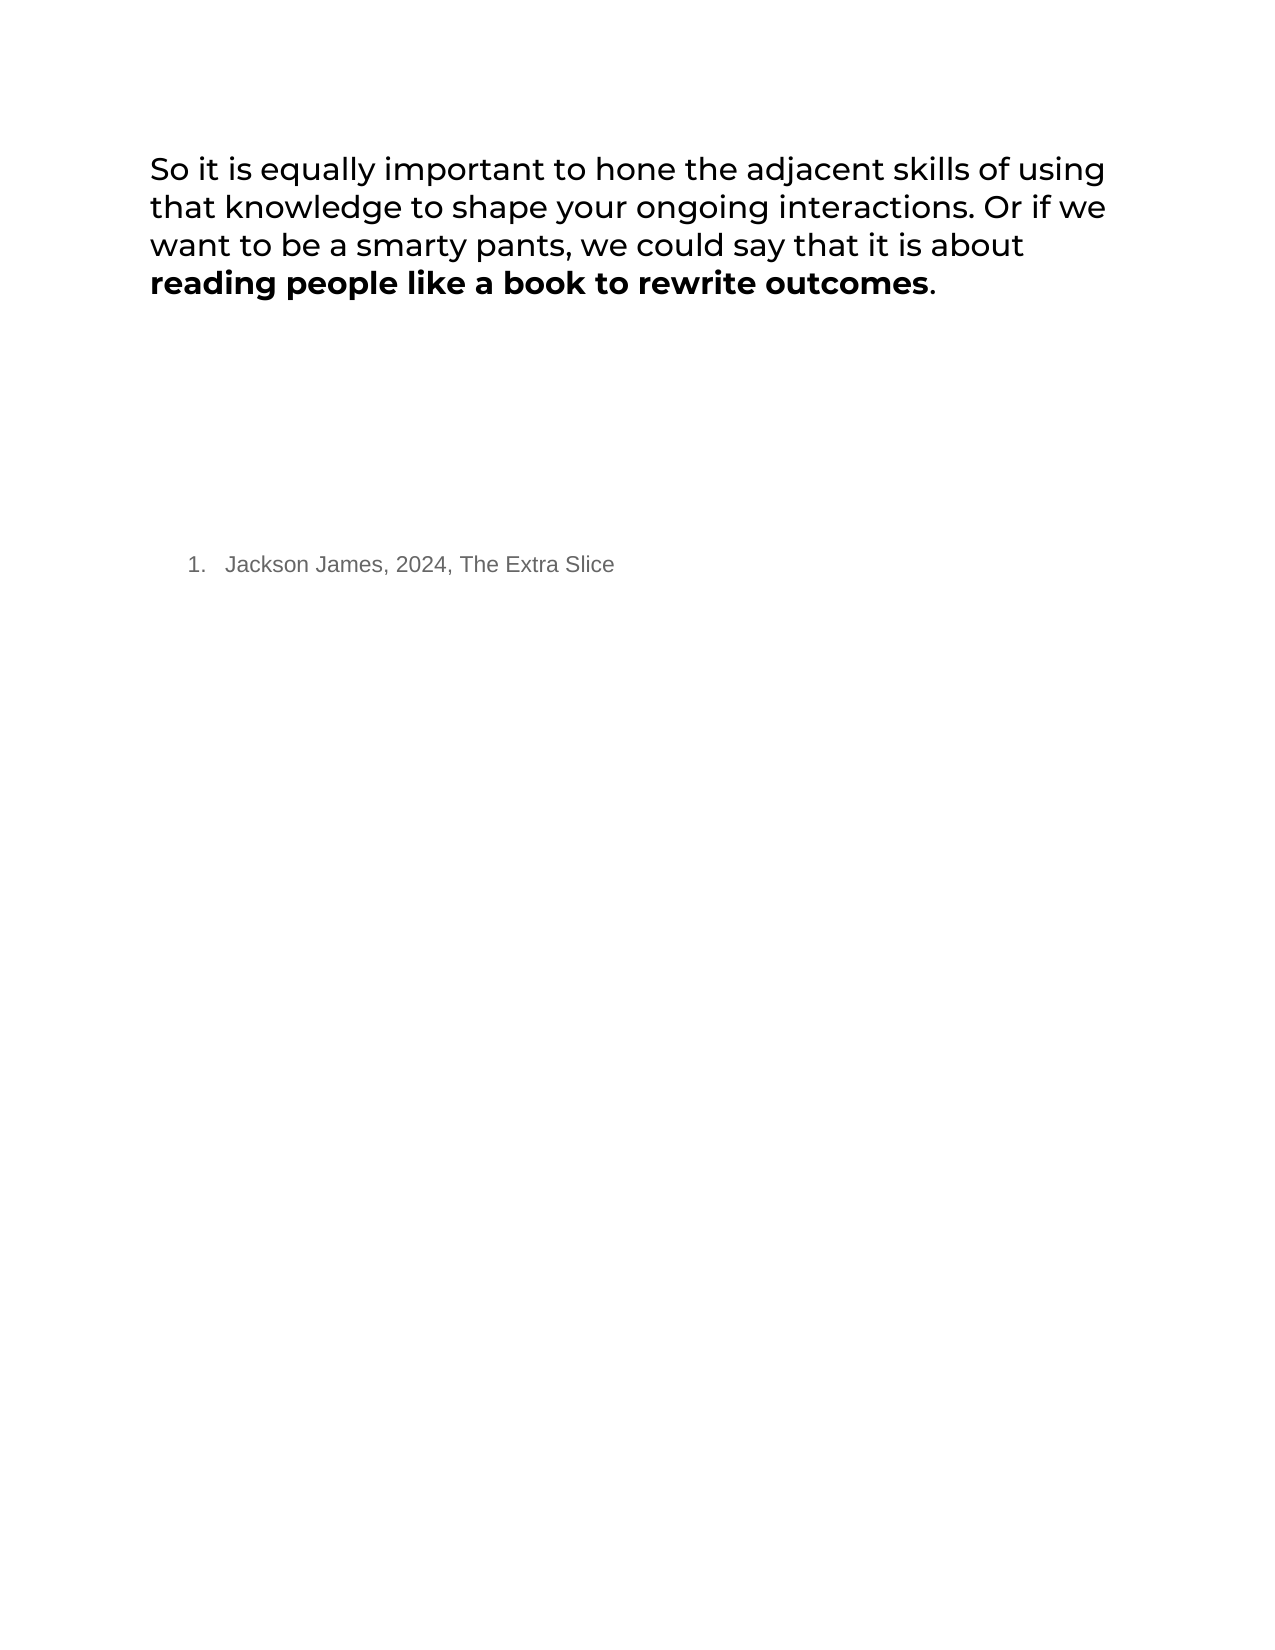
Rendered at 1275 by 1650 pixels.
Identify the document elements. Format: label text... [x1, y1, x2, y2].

list Jackson James, 2024, The Extra Slice [187, 551, 1125, 578]
text So it is equally important to hone the adjacent skills of using that knowledge to shape your ongoing interactions. Or if we want to be a smarty pants, we could say that it is about reading people like a book to rewrite outcomes. [150, 150, 1125, 302]
